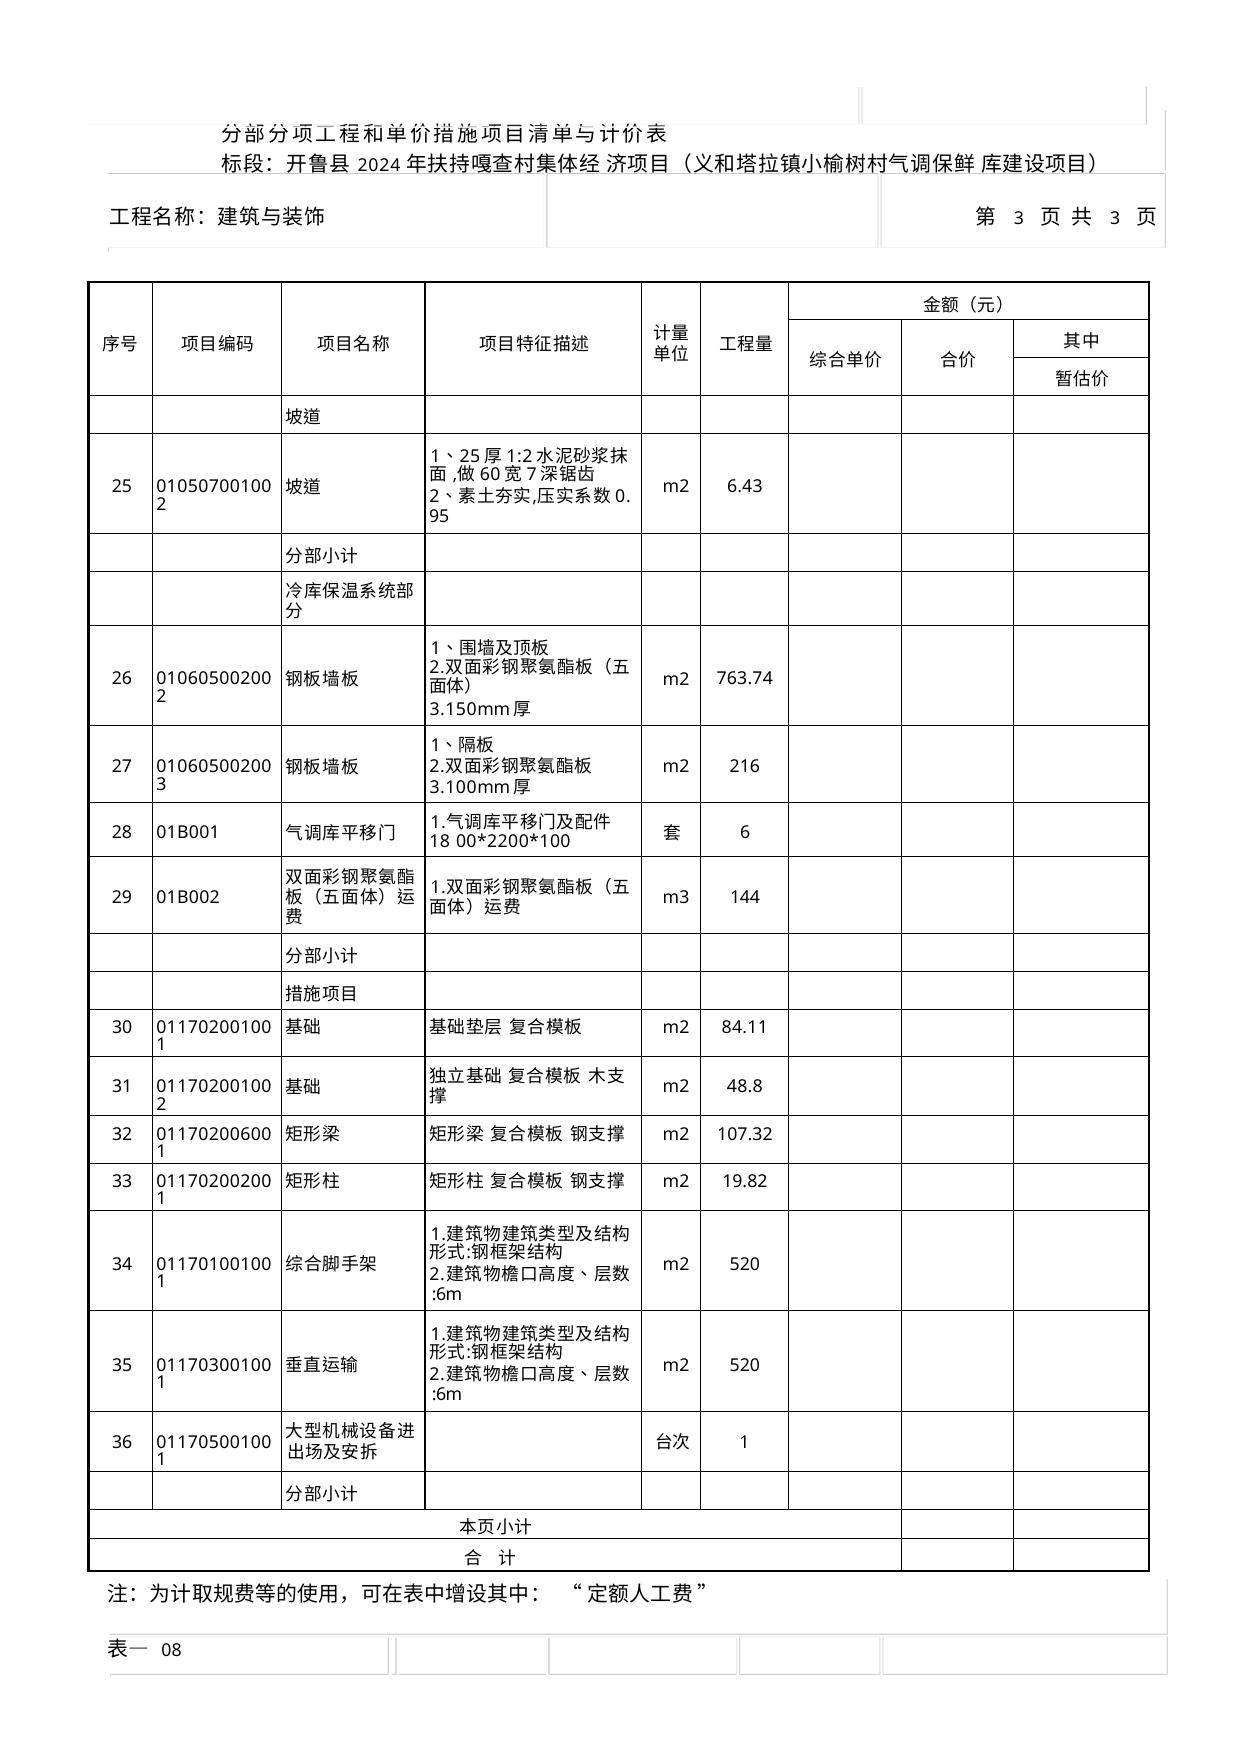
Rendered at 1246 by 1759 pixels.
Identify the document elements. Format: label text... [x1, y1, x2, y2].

table_cell [789, 1057, 901, 1115]
table_cell [789, 857, 901, 933]
table_cell [642, 934, 700, 971]
table_cell m3 [642, 857, 700, 933]
table_cell 19.82 [701, 1164, 788, 1210]
table_cell m2 [642, 434, 700, 533]
table_cell 26 [90, 626, 152, 725]
table_cell 矩形梁 [282, 1116, 424, 1163]
table_cell [426, 972, 641, 1008]
table_cell 1.建筑物建筑类型及结构 形式:钢框架结构 2.建筑物檐口高度、层数 :6m [426, 1211, 641, 1310]
table_cell 矩形柱 复合模板 钢支撑 [426, 1164, 641, 1210]
table_cell [1014, 1412, 1148, 1471]
table_cell [1014, 726, 1148, 802]
table_cell [701, 396, 788, 433]
picture [109, 1579, 1169, 1676]
table_cell [902, 1412, 1013, 1471]
table_cell 矩形梁 复合模板 钢支撑 [426, 1116, 641, 1163]
table_cell [902, 972, 1013, 1008]
table_cell 011702006001 [153, 1116, 281, 1163]
table_cell [90, 934, 152, 971]
table_cell 垂直运输 [282, 1311, 424, 1411]
table_cell [902, 1311, 1013, 1411]
table_cell 011702001001 [153, 1010, 281, 1056]
table_cell 27 [90, 726, 152, 802]
table_header 项目名称 [282, 283, 424, 395]
table_cell [1014, 1057, 1148, 1115]
table_cell m2 [642, 1211, 700, 1310]
table_cell 520 [701, 1211, 788, 1310]
table_cell 010605002002 [153, 626, 281, 725]
table_cell [789, 1412, 901, 1471]
table_cell [789, 1010, 901, 1056]
table_cell 基础 [282, 1010, 424, 1056]
table_cell [1014, 934, 1148, 971]
table_cell [153, 572, 281, 624]
table_cell 1 [701, 1412, 788, 1471]
table_cell [1014, 1311, 1148, 1411]
table_cell 钢板墙板 [282, 726, 424, 802]
table_cell 32 [90, 1116, 152, 1163]
table_cell [153, 1472, 281, 1509]
table_cell [789, 803, 901, 856]
table_cell [1014, 1164, 1148, 1210]
table_cell 216 [701, 726, 788, 802]
table_cell 31 [90, 1057, 152, 1115]
table_cell 011705001001 [153, 1412, 281, 1471]
table_cell 1.双面彩钢聚氨酯板（五 面体）运费 [426, 857, 641, 933]
table_cell [1014, 396, 1148, 433]
table_cell [789, 972, 901, 1008]
table_cell m2 [642, 1311, 700, 1411]
table_cell [1014, 626, 1148, 725]
table_cell [426, 396, 641, 433]
table_cell 011703001001 [153, 1311, 281, 1411]
table_cell [701, 934, 788, 971]
table_cell [789, 534, 901, 571]
table_cell 套 [642, 803, 700, 856]
table_cell 011701001001 [153, 1211, 281, 1310]
table_cell [902, 726, 1013, 802]
table_cell m2 [642, 626, 700, 725]
table_cell m2 [642, 1116, 700, 1163]
table_cell [902, 534, 1013, 571]
table_cell 综合脚手架 [282, 1211, 424, 1310]
table_cell 坡道 [282, 434, 424, 533]
table_cell [902, 1510, 1013, 1538]
table_cell [90, 396, 152, 433]
table_cell 双面彩钢聚氨酯 板（五面体）运 费 [282, 857, 424, 933]
table_cell [426, 1472, 641, 1509]
table_header 工程量 [701, 283, 788, 395]
table_cell [789, 1472, 901, 1509]
table_cell [1014, 972, 1148, 1008]
table_cell m2 [642, 1164, 700, 1210]
table_cell [789, 934, 901, 971]
table_header 金额（元） [789, 283, 1148, 319]
table_cell 台次 [642, 1412, 700, 1471]
table_cell 合价 [902, 320, 1013, 395]
table_cell 1.气调库平移门及配件18 00*2200*100 [426, 803, 641, 856]
table_cell 分部小计 [282, 1472, 424, 1509]
table_cell [789, 1116, 901, 1163]
table_cell 坡道 [282, 396, 424, 433]
table_cell 1、隔板 2.双面彩钢聚氨酯板 3.100mm厚 [426, 726, 641, 802]
table_cell 分部小计 [282, 534, 424, 571]
picture [109, 1642, 117, 1647]
table_cell [701, 972, 788, 1008]
table_cell 矩形柱 [282, 1164, 424, 1210]
table_cell 大型机械设备进 出场及安拆 [282, 1412, 424, 1471]
table_cell [789, 726, 901, 802]
table_header 项目编码 [153, 283, 281, 395]
table_cell 48.8 [701, 1057, 788, 1115]
table_cell [642, 534, 700, 571]
table_cell [902, 1116, 1013, 1163]
table_cell 1、25厚1:2水泥砂浆抹面 ,做60宽7深锯齿 2、素土夯实,压实系数0. 95 [426, 434, 641, 533]
table_cell m2 [642, 1057, 700, 1115]
table_cell [642, 396, 700, 433]
table_cell [426, 1412, 641, 1471]
table_header 序号 [90, 283, 152, 395]
table_cell [902, 396, 1013, 433]
table_cell [701, 534, 788, 571]
table_cell 30 [90, 1010, 152, 1056]
table_cell 独立基础 复合模板 木支 撑 [426, 1057, 641, 1115]
table_cell [153, 534, 281, 571]
table_cell [902, 626, 1013, 725]
table_cell 010507001002 [153, 434, 281, 533]
table_cell [902, 1010, 1013, 1056]
picture [88, 87, 1167, 251]
table_cell 基础垫层 复合模板 [426, 1010, 641, 1056]
table_cell 011702001002 [153, 1057, 281, 1115]
table_cell 暂估价 [1014, 358, 1148, 395]
table_cell [902, 1164, 1013, 1210]
table_cell [642, 572, 700, 624]
table_cell 28 [90, 803, 152, 856]
table_cell [426, 572, 641, 624]
table_cell 措施项目 [282, 972, 424, 1008]
table_cell [789, 396, 901, 433]
table_cell 6.43 [701, 434, 788, 533]
table_cell 气调库平移门 [282, 803, 424, 856]
table_cell 本页小计 [90, 1510, 901, 1538]
table_cell [701, 1472, 788, 1509]
table_cell [789, 434, 901, 533]
table_cell [902, 1211, 1013, 1310]
table_cell [153, 972, 281, 1008]
table_cell [90, 972, 152, 1008]
table_cell 钢板墙板 [282, 626, 424, 725]
table_cell [1014, 1510, 1148, 1538]
table_cell [90, 1472, 152, 1509]
table_cell [1014, 1116, 1148, 1163]
table_cell 763.74 [701, 626, 788, 725]
table_cell [789, 626, 901, 725]
table_cell 010605002003 [153, 726, 281, 802]
table_cell [902, 934, 1013, 971]
table_cell [789, 572, 901, 624]
table_cell 29 [90, 857, 152, 933]
table_cell [789, 1311, 901, 1411]
table_cell [789, 1164, 901, 1210]
table_cell [1014, 1010, 1148, 1056]
table_cell 520 [701, 1311, 788, 1411]
table_header 计量 单位 [642, 283, 700, 395]
table_cell [1014, 1539, 1148, 1569]
table_cell [902, 1472, 1013, 1509]
table_cell 冷库保温系统部 分 [282, 572, 424, 624]
table_cell 1.建筑物建筑类型及结构 形式:钢框架结构 2.建筑物檐口高度、层数 :6m [426, 1311, 641, 1411]
table_cell [902, 572, 1013, 624]
table_cell 合 计 [90, 1539, 901, 1569]
table_cell m2 [642, 1010, 700, 1056]
table_cell [642, 972, 700, 1008]
table_header 项目特征描述 [426, 283, 641, 395]
table_cell [701, 572, 788, 624]
table_cell [1014, 857, 1148, 933]
table_cell 6 [701, 803, 788, 856]
table_cell 分部小计 [282, 934, 424, 971]
table_cell 1、围墙及顶板 2.双面彩钢聚氨酯板（五 面体） 3.150mm厚 [426, 626, 641, 725]
table_cell 011702002001 [153, 1164, 281, 1210]
table_cell 35 [90, 1311, 152, 1411]
table_cell 其中 [1014, 320, 1148, 357]
table_cell [1014, 572, 1148, 624]
table_cell 01B001 [153, 803, 281, 856]
table_cell [426, 534, 641, 571]
table_cell 基础 [282, 1057, 424, 1115]
table_cell 34 [90, 1211, 152, 1310]
table_cell 25 [90, 434, 152, 533]
table_cell [902, 1539, 1013, 1569]
table_cell 综合单价 [789, 320, 901, 395]
table_cell [902, 434, 1013, 533]
table_cell 01B002 [153, 857, 281, 933]
table_cell [90, 534, 152, 571]
table_cell [153, 934, 281, 971]
table_cell [1014, 803, 1148, 856]
table_cell [90, 572, 152, 624]
table_cell m2 [642, 726, 700, 802]
table_cell 84.11 [701, 1010, 788, 1056]
table_cell [1014, 434, 1148, 533]
table_cell [1014, 534, 1148, 571]
table_cell [153, 396, 281, 433]
table_cell 33 [90, 1164, 152, 1210]
table_cell 36 [90, 1412, 152, 1471]
table_cell [1014, 1472, 1148, 1509]
table_cell 107.32 [701, 1116, 788, 1163]
table_cell [902, 803, 1013, 856]
table_cell [426, 934, 641, 971]
table_cell [642, 1472, 700, 1509]
table_cell 144 [701, 857, 788, 933]
table_cell [902, 857, 1013, 933]
table_cell [902, 1057, 1013, 1115]
table_cell [1014, 1211, 1148, 1310]
table_cell [789, 1211, 901, 1310]
